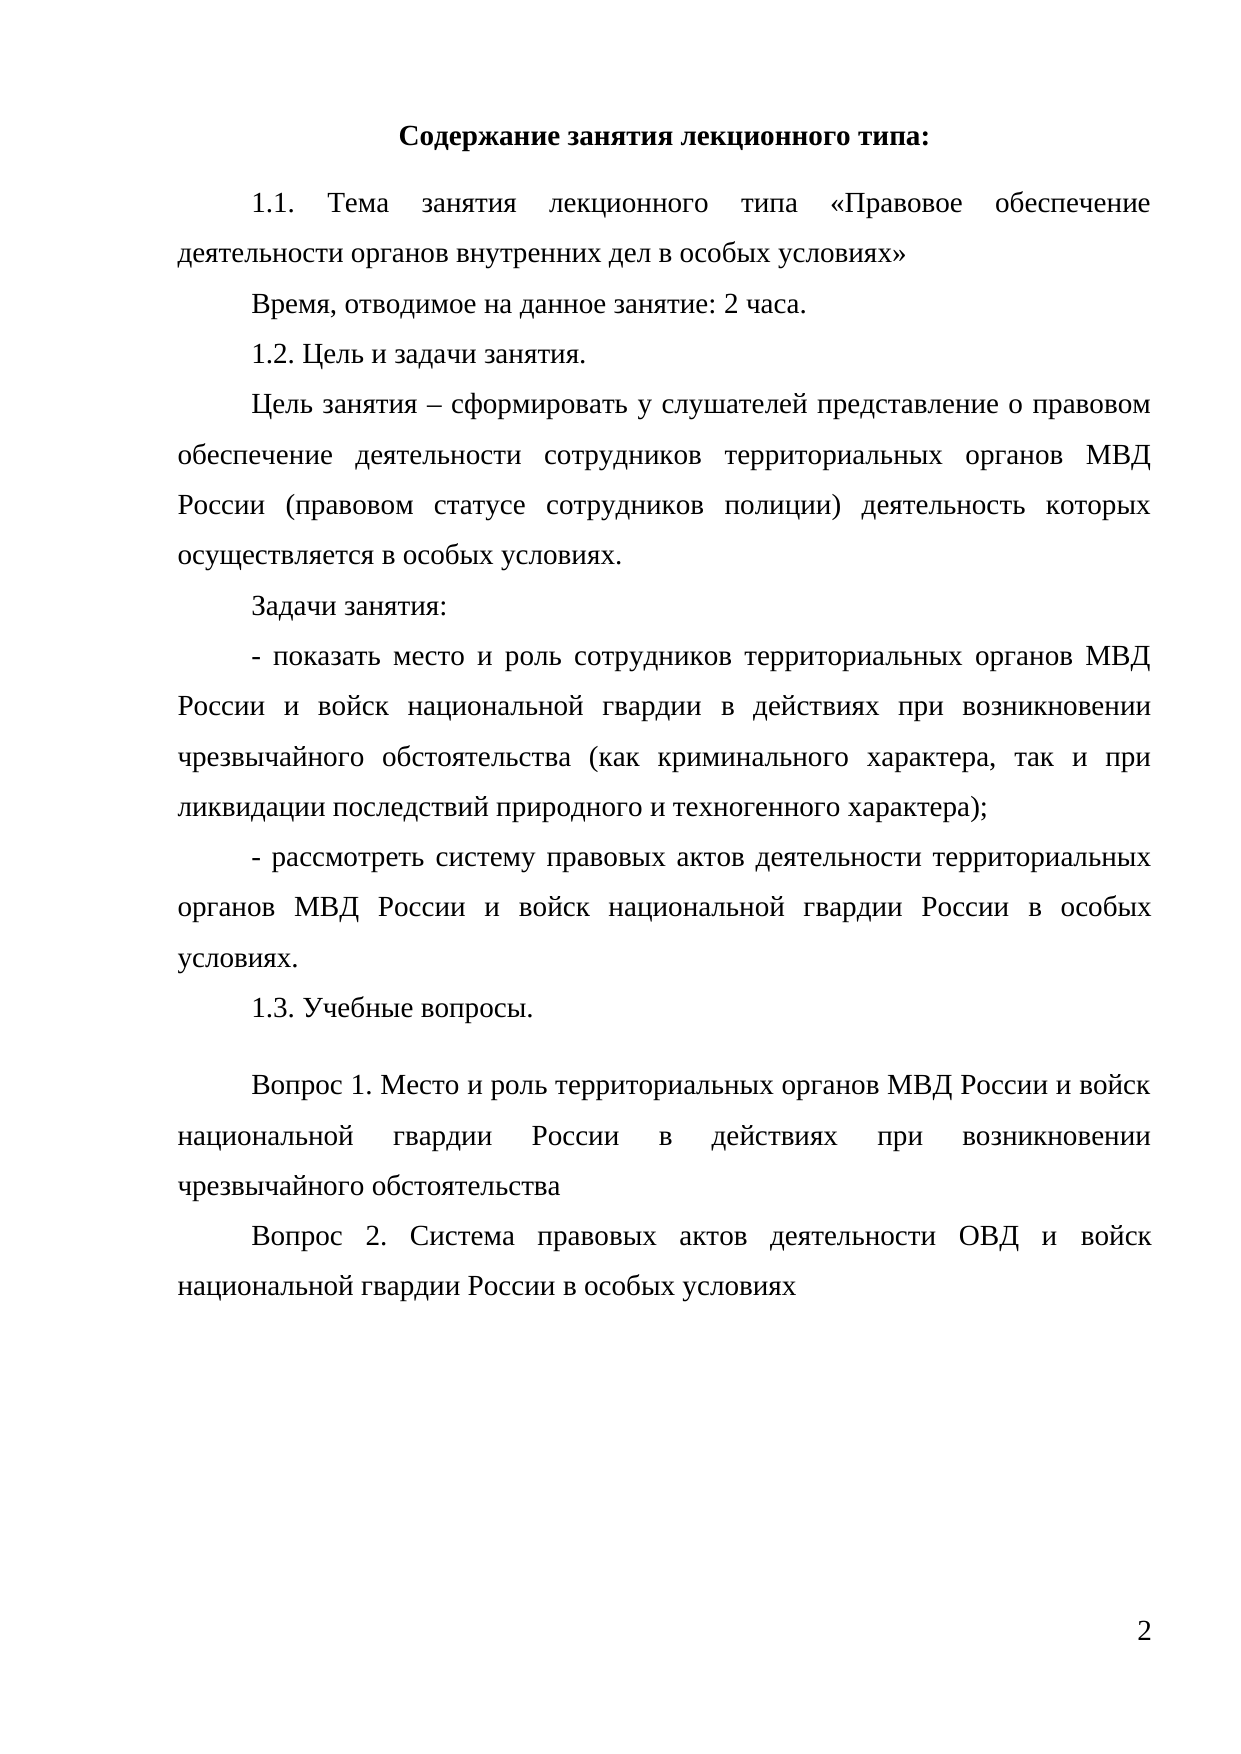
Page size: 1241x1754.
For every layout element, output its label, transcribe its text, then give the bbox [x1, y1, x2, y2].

list 1.3. Учебные вопросы. [251, 990, 1152, 1024]
list 1.2. Цель и задачи занятия. [251, 336, 1152, 370]
list Вопрос 2. Система правовых актов деятельности ОВД и войск национальной гвардии России в особых условиях [177, 1218, 1152, 1302]
text Содержание занятия лекционного типа: [177, 118, 1152, 152]
list Задачи занятия: [251, 588, 1152, 621]
list Цель занятия – сформировать у слушателей представление о правовом обеспечение деятельности сотрудников территориальных органов МВД России (правовом статусе сотрудников полиции) деятельность которых осуществляется в особых условиях. [177, 386, 1152, 571]
text Время, отводимое на данное занятие: 2 часа. [177, 286, 1152, 319]
list - рассмотреть систему правовых актов деятельности территориальных органов МВД России и войск национальной гвардии России в особых условиях. [177, 839, 1152, 973]
text 1.1. Тема занятия лекционного типа «Правовое обеспечение деятельности органов внутренних дел в особых условиях» [177, 185, 1152, 269]
list - показать место и роль сотрудников территориальных органов МВД России и войск национальной гвардии в действиях при возникновении чрезвычайного обстоятельства (как криминального характера, так и при ликвидации последствий природного и техногенного характера); [177, 638, 1152, 822]
list Вопрос 1. Место и роль территориальных органов МВД России и войск национальной гвардии России в действиях при возникновении чрезвычайного обстоятельства [177, 1067, 1152, 1201]
